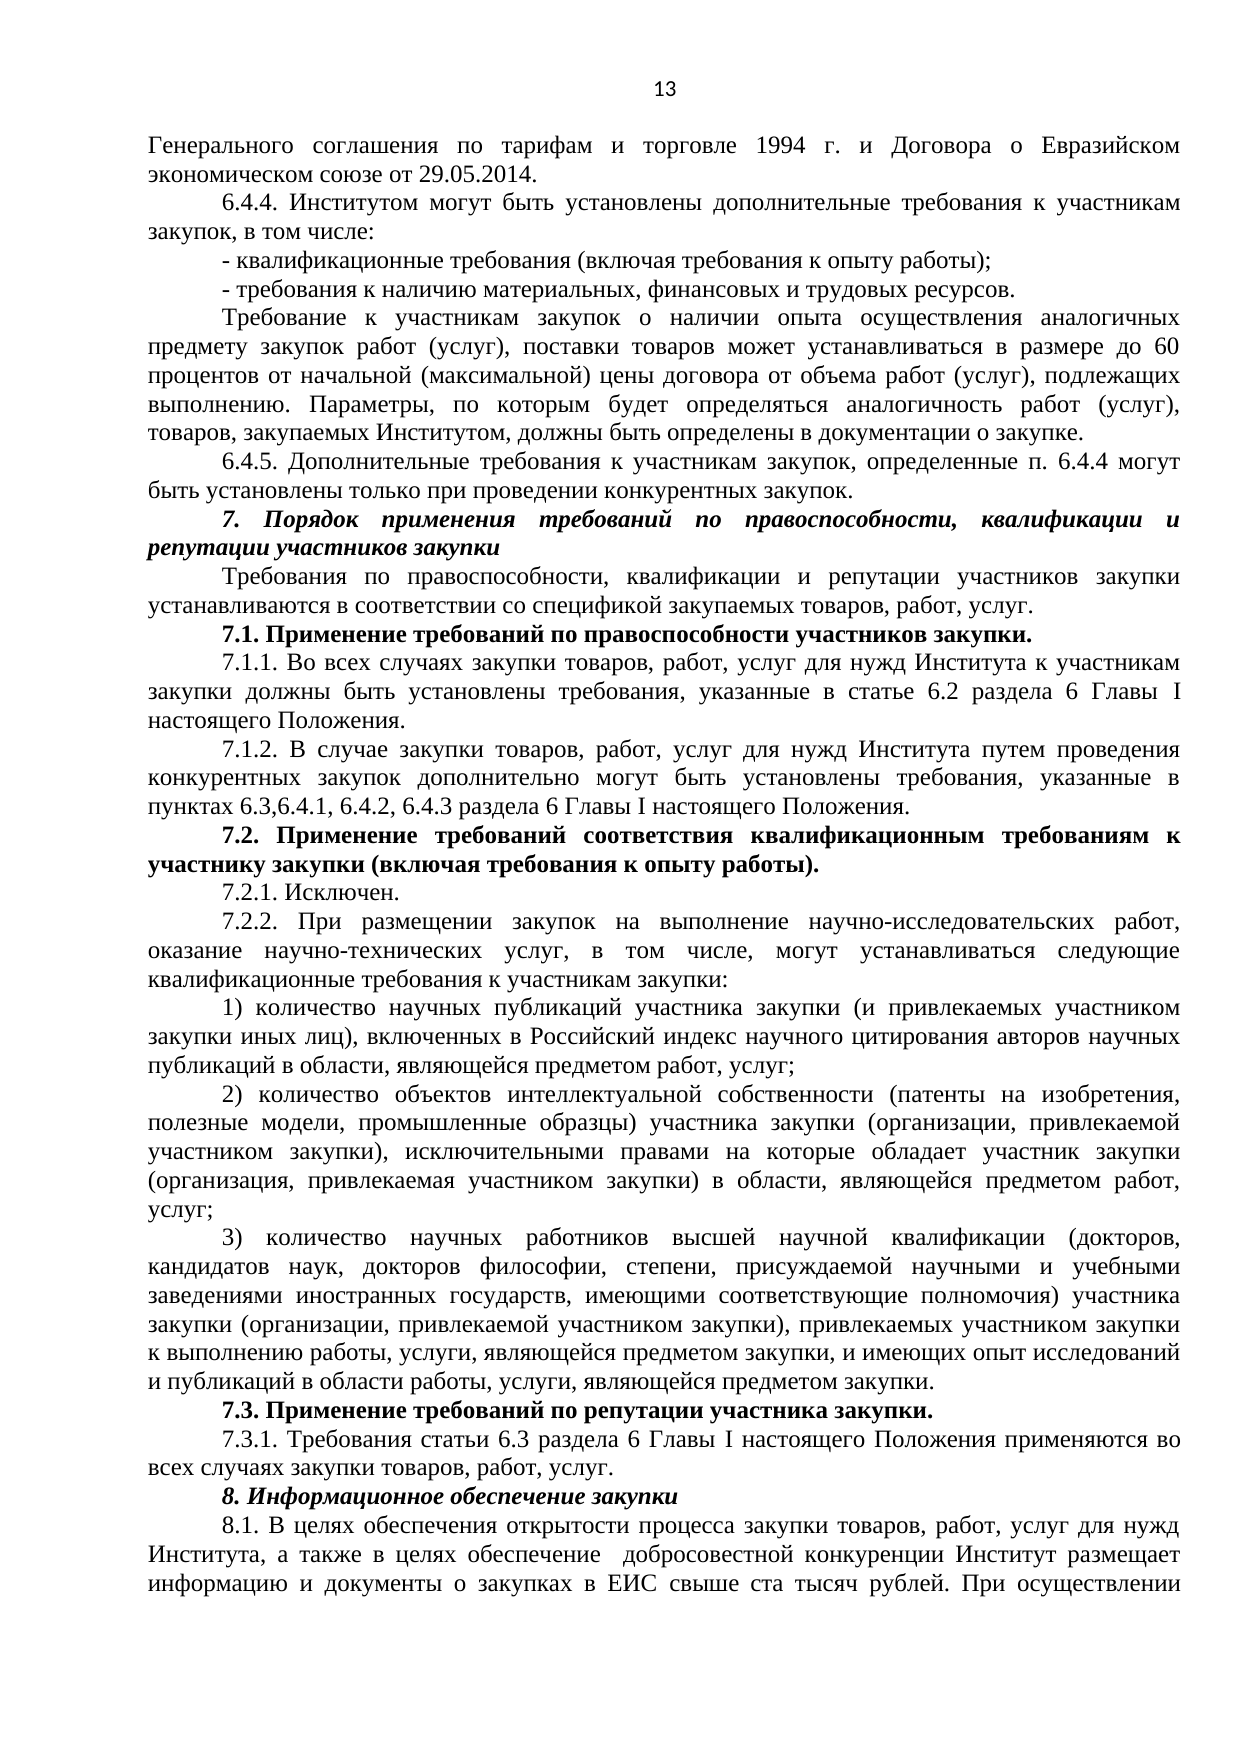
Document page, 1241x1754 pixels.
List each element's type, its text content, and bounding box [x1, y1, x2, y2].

text - требования к наличию материальных, финансовых и трудовых ресурсов. [148, 274, 1181, 302]
text - квалификационные требования (включая требования к опыту работы); [148, 245, 1181, 274]
subtitle 8. Информационное обеспечение закупки [148, 1481, 1181, 1510]
text 7.2.2. При размещении закупок на выполнение научно-исследовательских работ, оказание научно-технических услуг, в том числе, могут устанавливаться следующие квалификационные требования к участникам закупки: [148, 906, 1181, 992]
text 3) количество научных работников высшей научной квалификации (докторов, кандидатов наук, докторов философии, степени, присуждаемой научными и учебными заведениями иностранных государств, имеющими соответствующие полномочия) участника закупки (организации, привлекаемой участником закупки), привлекаемых участником закупки к выполнению работы, услуги, являющейся предметом закупки, и имеющих опыт исследований и публикаций в области работы, услуги, являющейся предметом закупки. [148, 1222, 1181, 1395]
text 7.3. Применение требований по репутации участника закупки. [148, 1395, 1181, 1424]
text 7.2.1. Исключен. [148, 877, 1181, 906]
text 7.1.1. Во всех случаях закупки товаров, работ, услуг для нужд Института к участникам закупки должны быть установлены требования, указанные в статье 6.2 раздела 6 Главы I настоящего Положения. [148, 647, 1181, 734]
text 6.4.4. Институтом могут быть установлены дополнительные требования к участникам закупок, в том числе: [148, 187, 1181, 245]
text 6.4.5. Дополнительные требования к участникам закупок, определенные п. 6.4.4 могут быть установлены только при проведении конкурентных закупок. [148, 446, 1181, 504]
text 1) количество научных публикаций участника закупки (и привлекаемых участником закупки иных лиц), включенных в Российский индекс научного цитирования авторов научных публикаций в области, являющейся предметом работ, услуг; [148, 992, 1181, 1079]
text Требование к участникам закупок о наличии опыта осуществления аналогичных предмету закупок работ (услуг), поставки товаров может устанавливаться в размере до 60 процентов от начальной (максимальной) цены договора от объема работ (услуг), подлежащих выполнению. Параметры, по которым будет определяться аналогичность работ (услуг), товаров, закупаемых Институтом, должны быть определены в документации о закупке. [148, 302, 1181, 446]
text 7.1.2. В случае закупки товаров, работ, услуг для нужд Института путем проведения конкурентных закупок дополнительно могут быть установлены требования, указанные в пунктах 6.3,6.4.1, 6.4.2, 6.4.3 раздела 6 Главы I настоящего Положения. [148, 734, 1181, 820]
text 7.1. Применение требований по правоспособности участников закупки. [148, 619, 1181, 647]
text Требования по правоспособности, квалификации и репутации участников закупки устанавливаются в соответствии со спецификой закупаемых товаров, работ, услуг. [148, 561, 1181, 619]
text 7.3.1. Требования статьи 6.3 раздела 6 Главы I настоящего Положения применяются во всех случаях закупки товаров, работ, услуг. [148, 1424, 1181, 1481]
text 2) количество объектов интеллектуальной собственности (патенты на изобретения, полезные модели, промышленные образцы) участника закупки (организации, привлекаемой участником закупки), исключительными правами на которые обладает участник закупки (организация, привлекаемая участником закупки) в области, являющейся предметом работ, услуг; [148, 1079, 1181, 1222]
text 7.2. Применение требований соответствия квалификационным требованиям к участнику закупки (включая требования к опыту работы). [148, 820, 1181, 877]
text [148, 1510, 1181, 1598]
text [148, 130, 1181, 187]
subtitle 7. Порядок применения требований по правоспособности, квалификации и репутации участников закупки [148, 504, 1181, 561]
